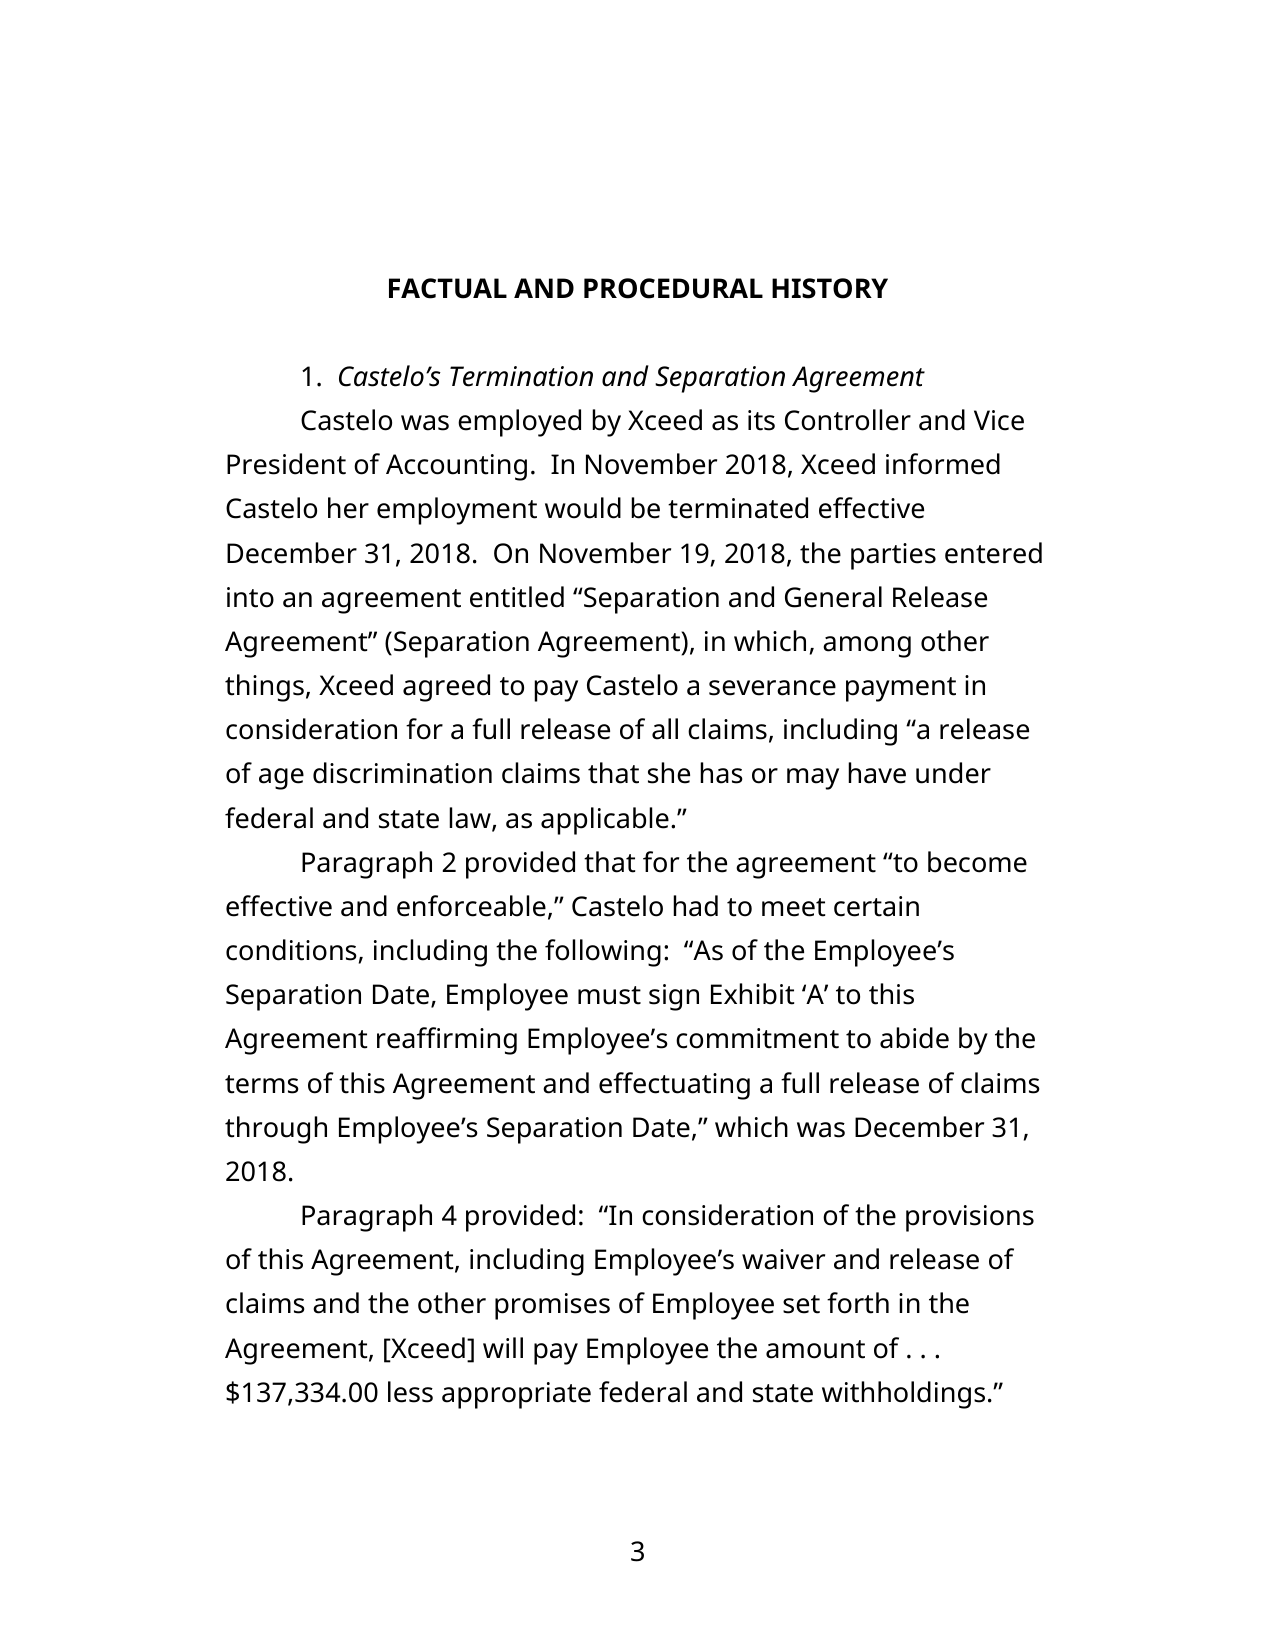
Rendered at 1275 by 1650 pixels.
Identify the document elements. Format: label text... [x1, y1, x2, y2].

text Castelo was employed by Xceed as its Controller and Vice President of Accounting. In November 2018, Xceed informed Castelo her employment would be terminated effective December 31, 2018. On November 19, 2018, the parties entered into an agreement entitled “Separation and General Release Agreement” (Separation Agreement), in which, among other things, Xceed agreed to pay Castelo a severance payment in consideration for a full release of all claims, including “a release of age discrimination claims that she has or may have under federal and state law, as applicable.” [225, 402, 1050, 836]
text 1. Castelo’s Termination and Separation Agreement [300, 357, 1050, 394]
text Paragraph 2 provided that for the agreement “to become effective and enforceable,” Castelo had to meet certain conditions, including the following: “As of the Employee’s Separation Date, Employee must sign Exhibit ‘A’ to this Agreement reaffirming Employee’s commitment to abide by the terms of this Agreement and effectuating a full release of claims through Employee’s Separation Date,” which was December 31, 2018. [225, 843, 1050, 1189]
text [225, 1197, 1050, 1410]
text FACTUAL AND PROCEDURAL HISTORY [225, 269, 1050, 306]
